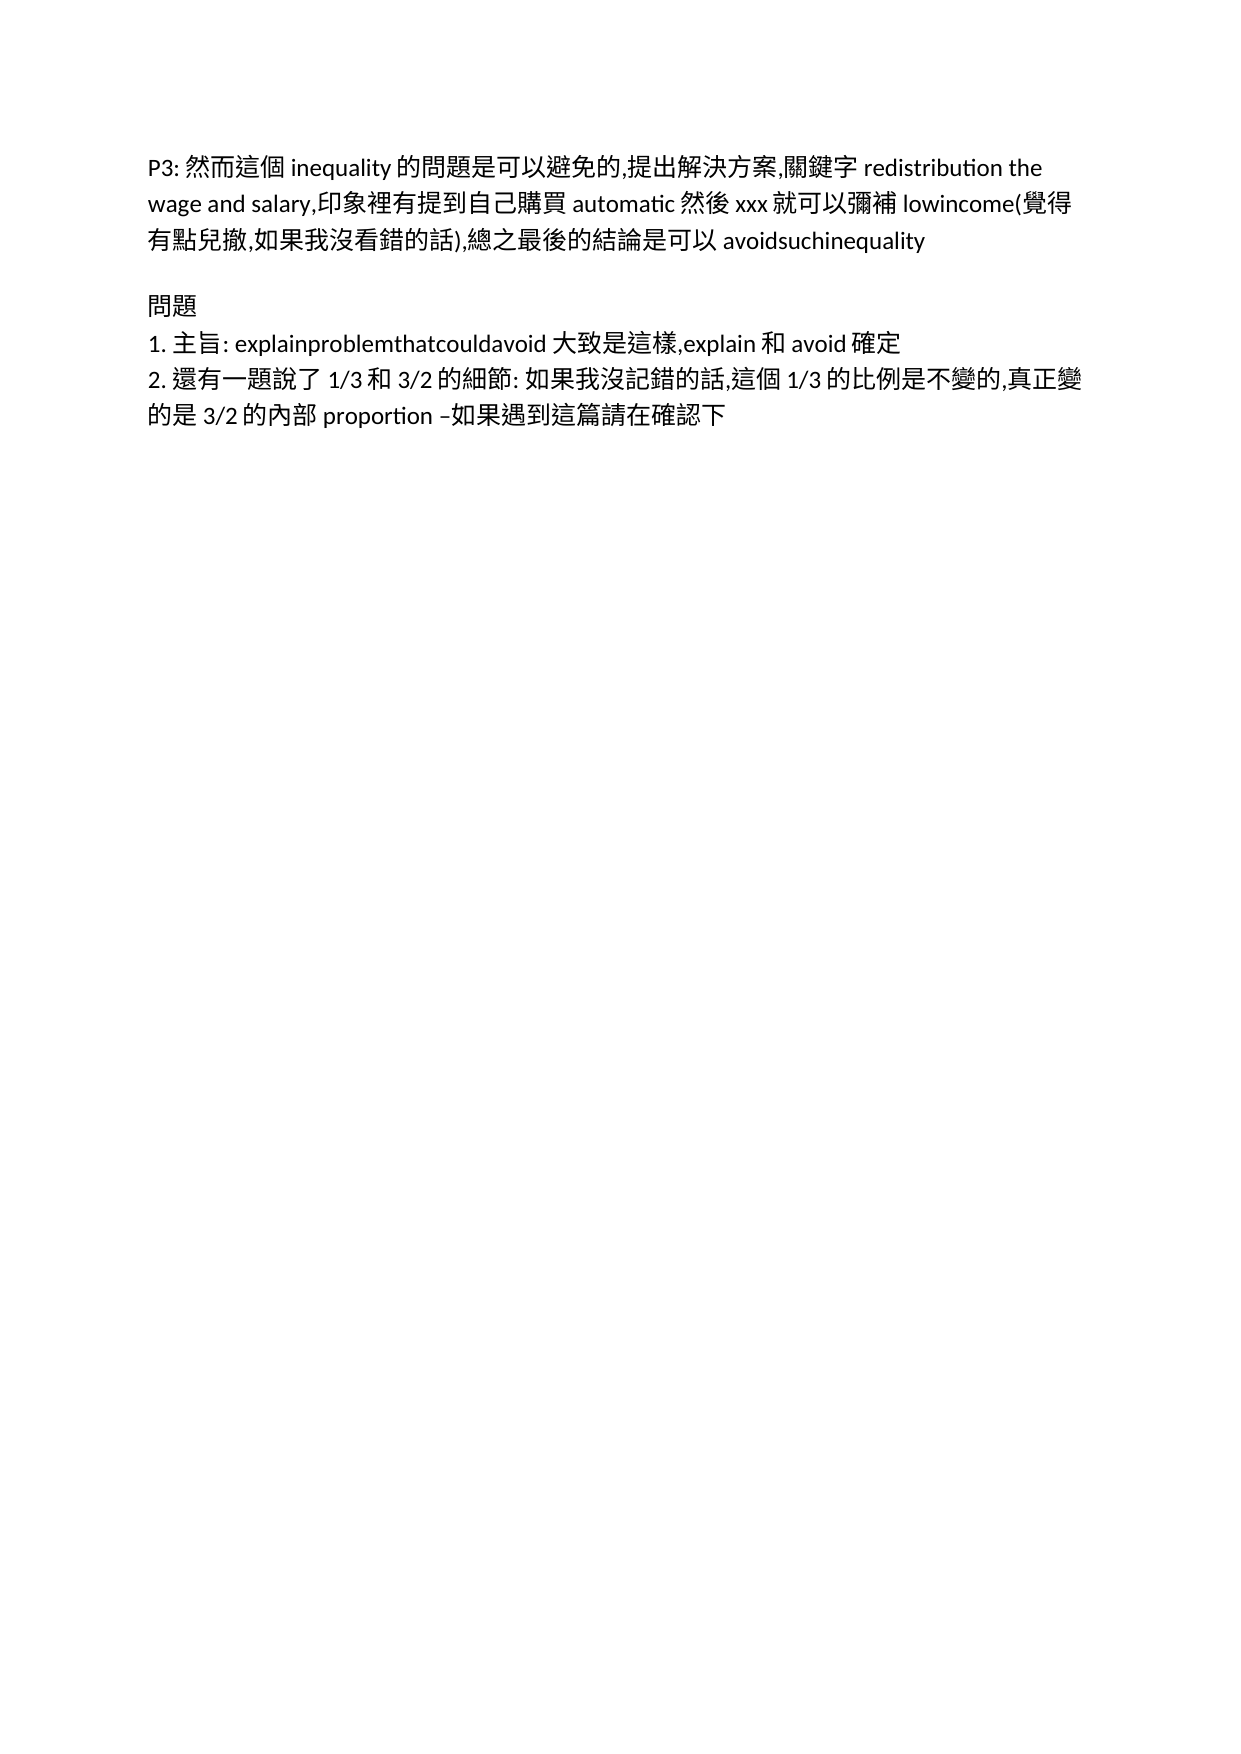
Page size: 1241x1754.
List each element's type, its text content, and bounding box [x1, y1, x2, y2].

text 1. 主旨: explainproblemthatcouldavoid大致是這樣,explain和avoid確定 [148, 323, 1093, 359]
text 2. 還有一題說了1/3和3/2的細節: 如果我沒記錯的話,這個1/3的比例是不變的,真正變的是3/2的內部proportion –如果遇到這篇請在確認下 [148, 359, 1093, 432]
text 問題 [148, 287, 1093, 323]
text P3: 然而這個inequality的問題是可以避免的,提出解決方案,關鍵字redistribution the wage and salary,印象裡有提到自己購買automatic然後xxx就可以彌補lowincome(覺得有點兒撤,如果我沒看錯的話),總之最後的結論是可以avoidsuchinequality [148, 148, 1093, 256]
